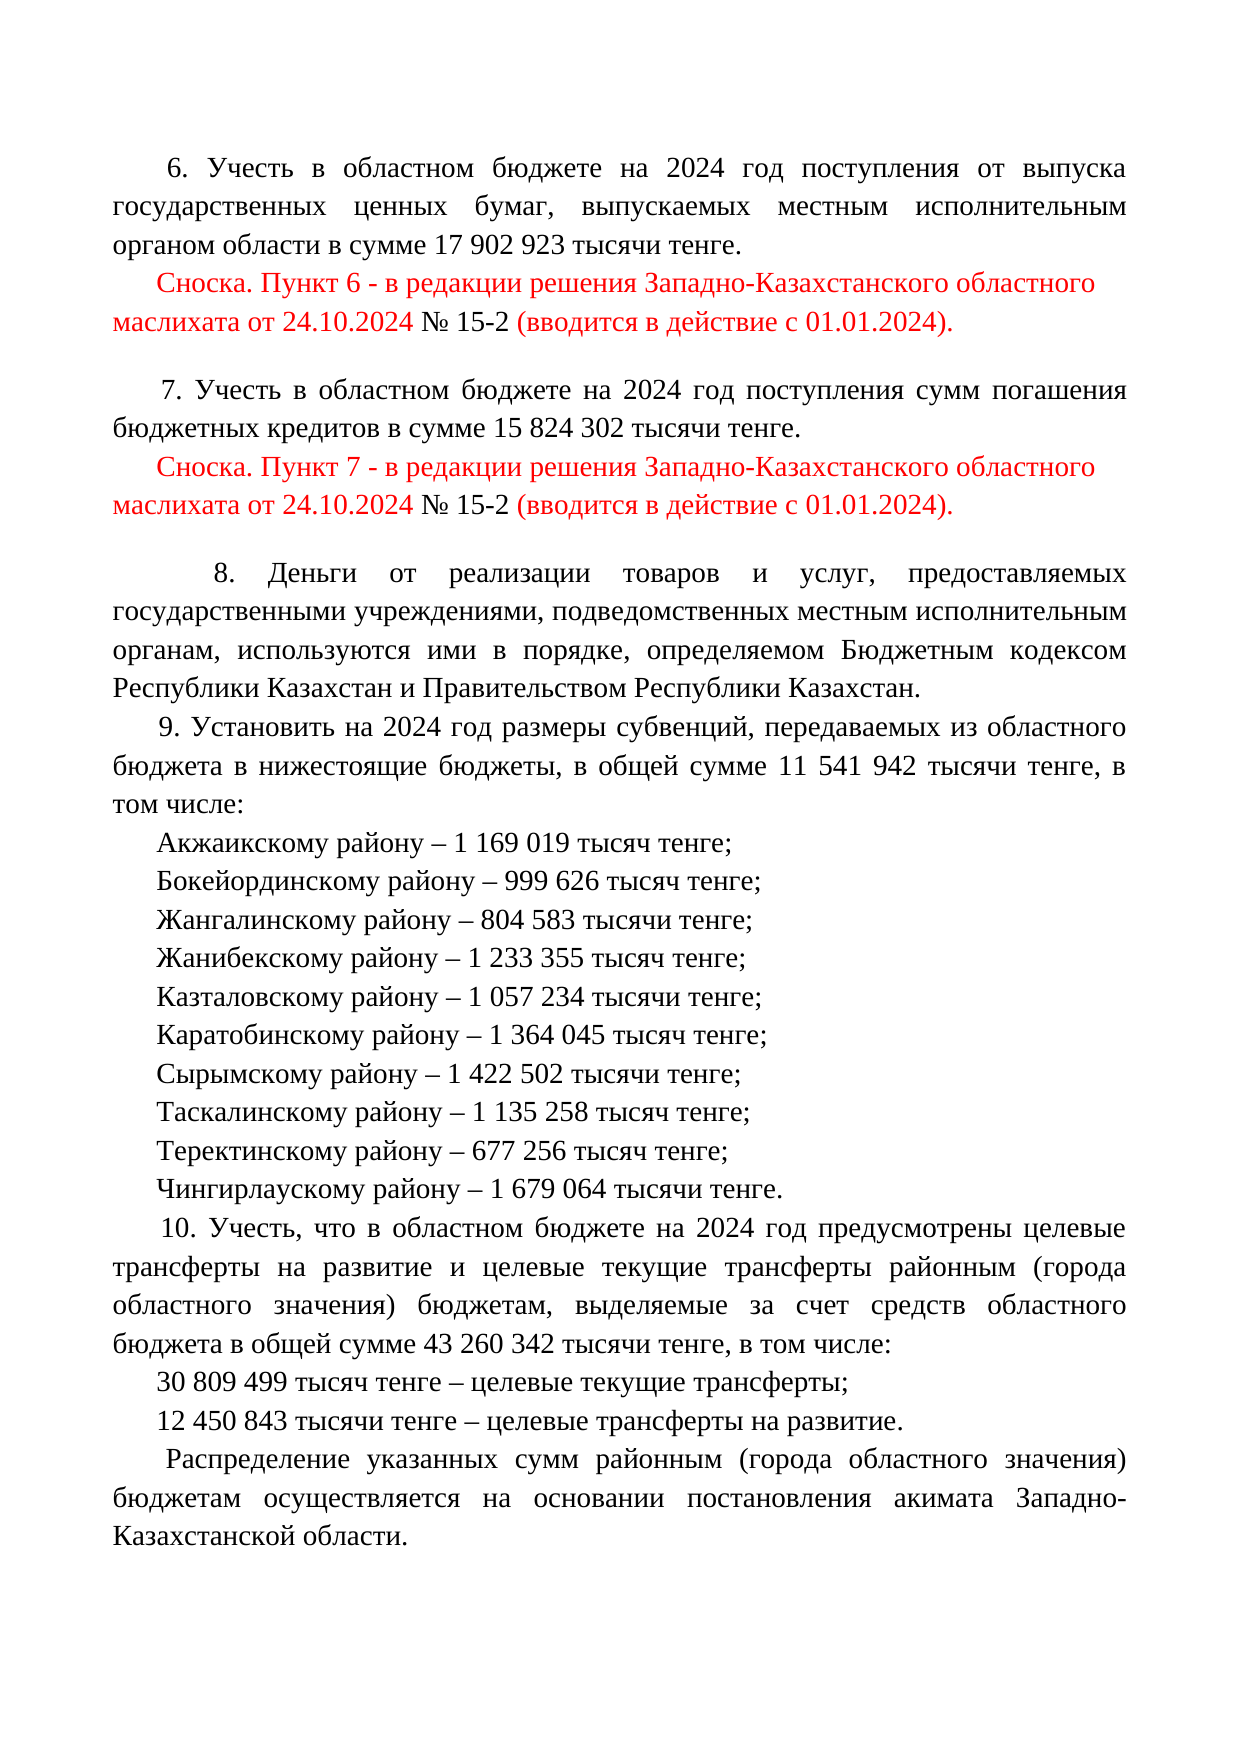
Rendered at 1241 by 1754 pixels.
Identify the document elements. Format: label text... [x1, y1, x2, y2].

text 9. Установить на 2024 год размеры субвенций, передаваемых из областного бюджета в нижестоящие бюджеты, в общей сумме 11 541 942 тысячи тенге, в том числе: [112, 709, 1128, 820]
text Распределение указанных сумм районным (города областного значения) бюджетам осуществляется на основании постановления акимата Западно-Казахстанской области. [112, 1441, 1128, 1552]
text Чингирлаускому району – 1 679 064 тысячи тенге. [112, 1172, 1128, 1205]
text Каратобинскому району – 1 364 045 тысяч тенге; [112, 1017, 1128, 1051]
text 8. Деньги от реализации товаров и услуг, предоставляемых государственными учреждениями, подведомственных местным исполнительным органам, используются ими в порядке, определяемом Бюджетным кодексом Республики Казахстан и Правительством Республики Казахстан. [112, 555, 1128, 704]
text Бокейординскому району – 999 626 тысяч тенге; [112, 863, 1128, 897]
text Жангалинскому району – 804 583 тысячи тенге; [112, 902, 1128, 935]
text Теректинскому району – 677 256 тысяч тенге; [112, 1133, 1128, 1167]
text Акжаикскому району – 1 169 019 тысяч тенге; [112, 825, 1128, 858]
text Сырымскому району – 1 422 502 тысячи тенге; [112, 1056, 1128, 1089]
text Жанибекскому району – 1 233 355 тысяч тенге; [112, 940, 1128, 974]
text 7. Учесть в областном бюджете на 2024 год поступления сумм погашения бюджетных кредитов в сумме 15 824 302 тысячи тенге. [112, 372, 1128, 444]
text 30 809 499 тысяч тенге – целевые текущие трансферты; [112, 1364, 1128, 1398]
text 6. Учесть в областном бюджете на 2024 год поступления от выпуска государственных ценных бумаг, выпускаемых местным исполнительным органом области в сумме 17 902 923 тысячи тенге. [112, 150, 1128, 261]
text Казталовскому району – 1 057 234 тысячи тенге; [112, 979, 1128, 1012]
text Таскалинскому району – 1 135 258 тысяч тенге; [112, 1094, 1128, 1128]
text 12 450 843 тысячи тенге – целевые трансферты на развитие. [112, 1403, 1128, 1436]
text Сноска. Пункт 6 - в редакции решения Западно-Казахстанского областного маслихата от 24.10.2024 № 15-2 (вводится в действие с 01.01.2024). [112, 266, 1128, 368]
text Сноска. Пункт 7 - в редакции решения Западно-Казахстанского областного маслихата от 24.10.2024 № 15-2 (вводится в действие с 01.01.2024). [112, 449, 1128, 551]
text 10. Учесть, что в областном бюджете на 2024 год предусмотрены целевые трансферты на развитие и целевые текущие трансферты районным (города областного значения) бюджетам, выделяемые за счет средств областного бюджета в общей сумме 43 260 342 тысячи тенге, в том числе: [112, 1210, 1128, 1359]
